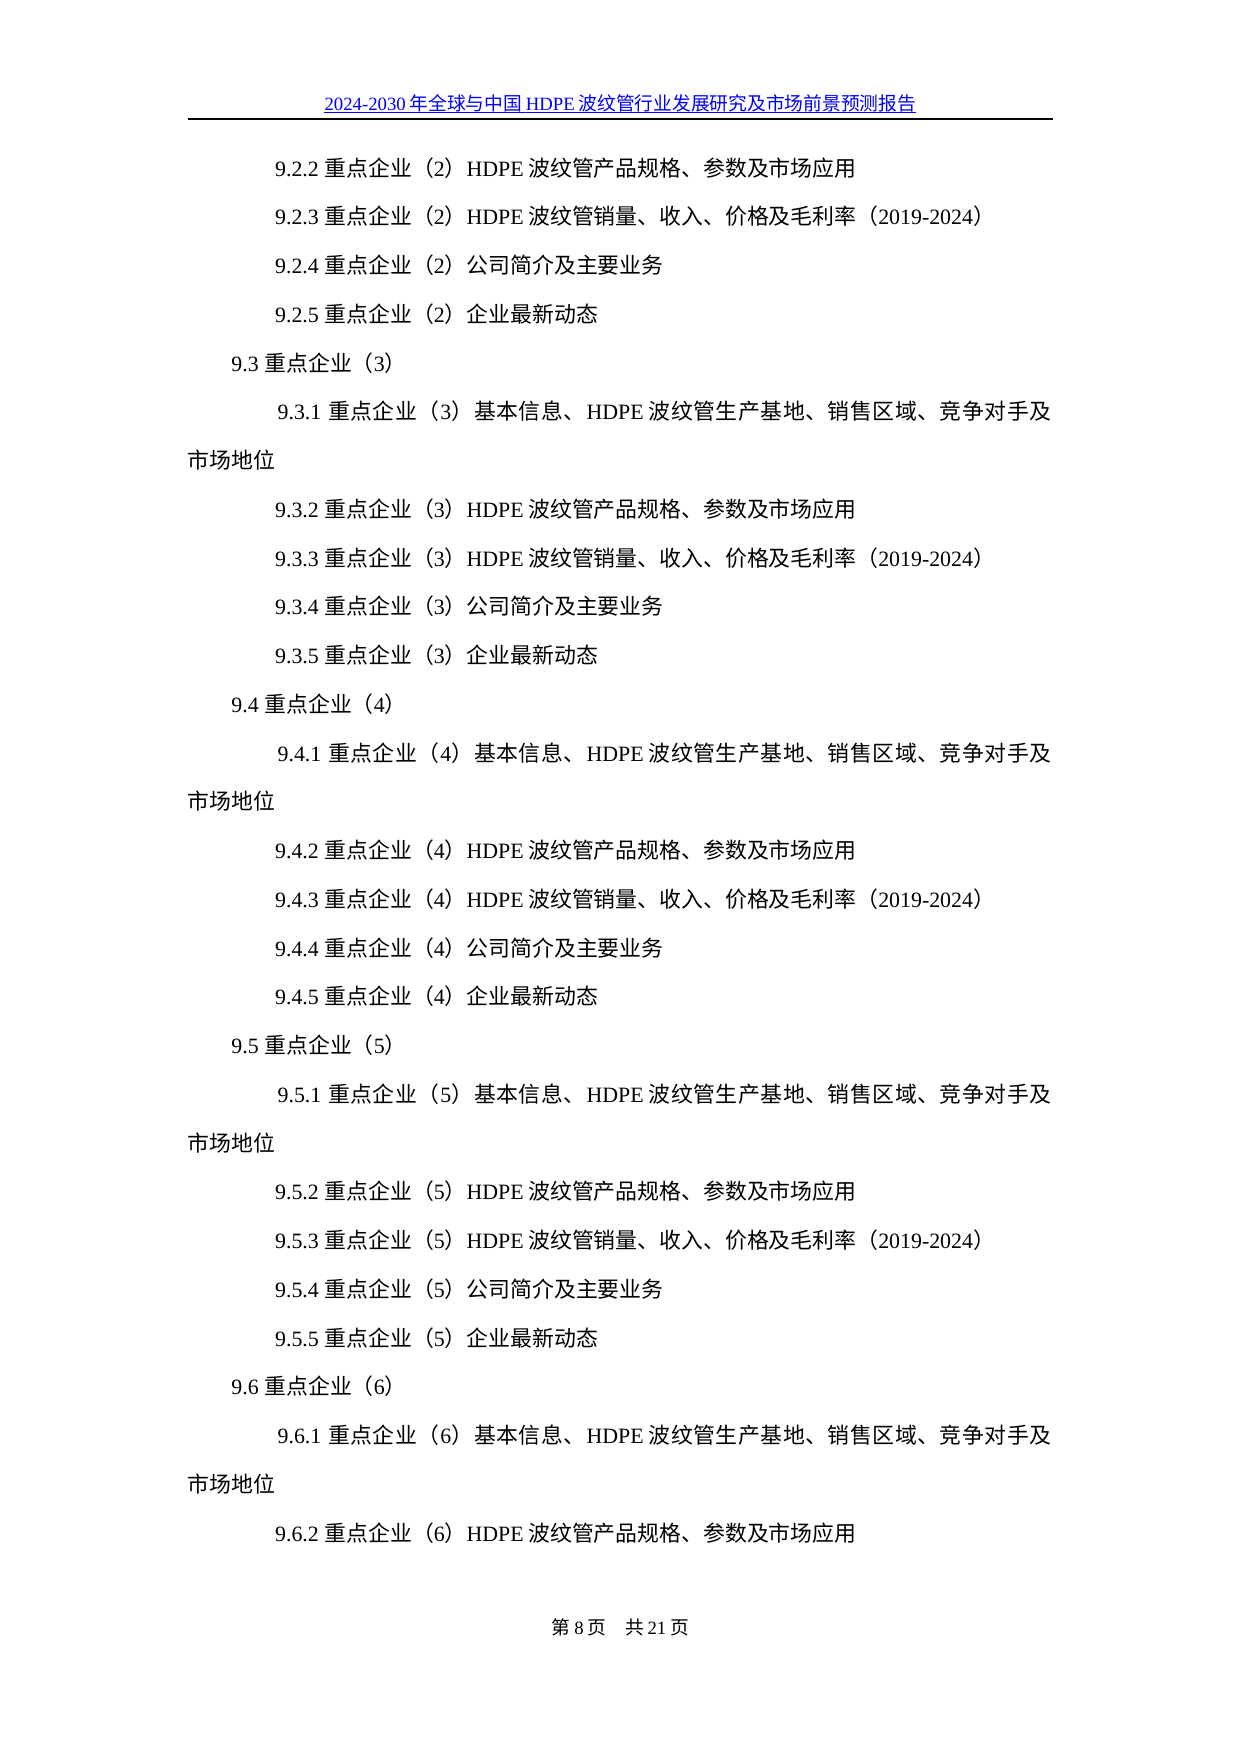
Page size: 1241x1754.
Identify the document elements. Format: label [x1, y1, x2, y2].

text [187, 150, 1053, 1548]
